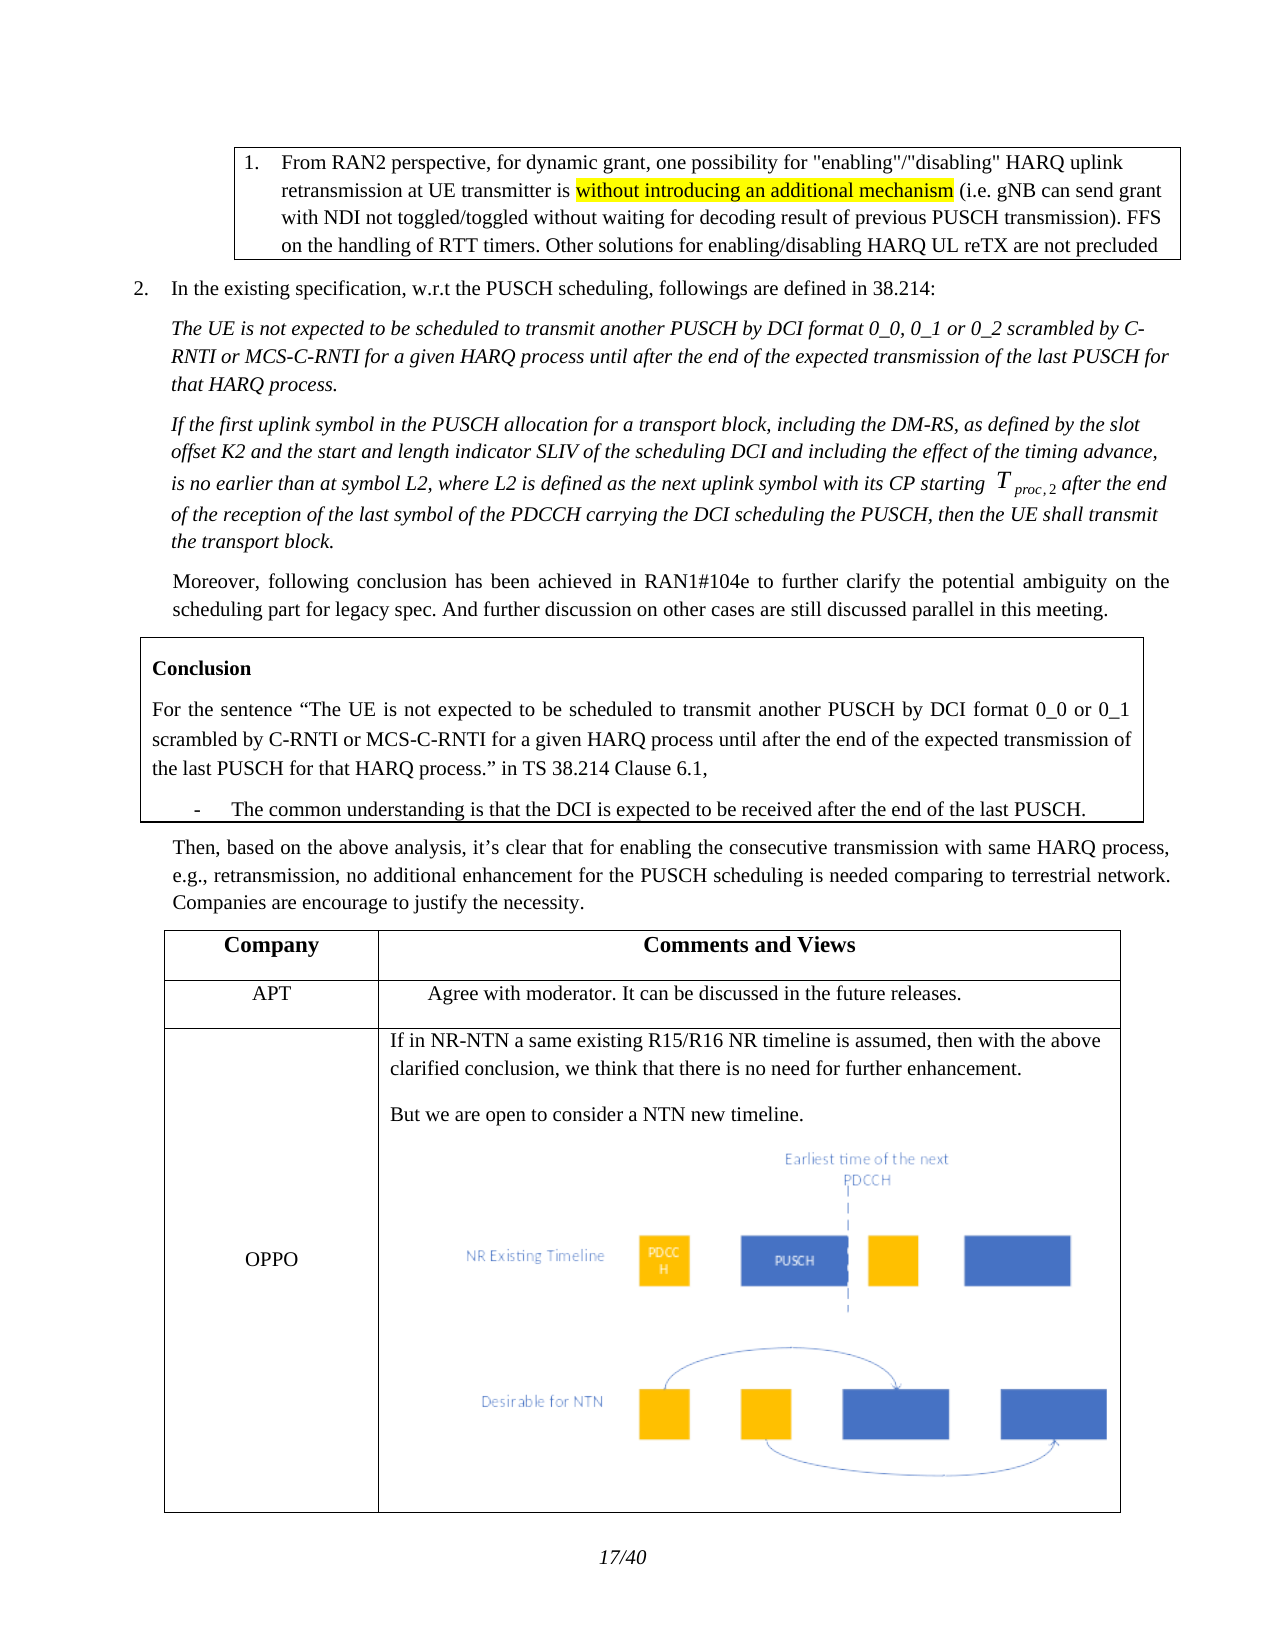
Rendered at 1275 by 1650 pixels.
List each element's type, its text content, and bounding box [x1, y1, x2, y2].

table_cell OPPO [165, 1029, 378, 1512]
table_cell If in NR-NTN a same existing R15/R16 NR timeline is assumed, then with the above clarified conclusion, we think that there is no need for further enhancement. But we are open to consider a NTN new timeline. [379, 1029, 1120, 1512]
text Then, based on the above analysis, it’s clear that for enabling the consecutive transmission with same HARQ process, e.g., retransmission, no additional enhancement for the PUSCH scheduling is needed comparing to terrestrial network. Companies are encourage to justify the necessity. [172, 835, 1172, 914]
table_cell APT [165, 981, 378, 1027]
table_header Conclusion For the sentence “The UE is not expected to be scheduled to transmit another PUSCH by DCI format 0_0 or 0_1 scrambled by C-RNTI or MCS-C-RNTI for a given HARQ process until after the end of the expected transmission of the last PUSCH for that HARQ process.” in TS 38.214 Clause 6.1, The common understanding is that the DCI is expected to be received after the end of the last PUSCH. [141, 638, 1143, 821]
list From RAN2 perspective, for dynamic grant, one possibility for "enabling"/"disabling" HARQ uplink retransmission at UE transmitter is without introducing an additional mechanism (i.e. gNB can send grant with NDI not toggled/toggled without waiting for decoding result of previous PUSCH transmission). FFS on the handling of RTT timers. Other solutions for enabling/disabling HARQ UL reTX are not precluded [235, 148, 1180, 259]
table_header Company [165, 931, 378, 980]
list In the existing specification, w.r.t the PUSCH scheduling, followings are defined in 38.214: [133, 276, 1172, 300]
text Moreover, following conclusion has been achieved in RAN1#104e to further clarify the potential ambiguity on the scheduling part for legacy spec. And further discussion on other cases are still discussed parallel in this meeting. [172, 569, 1172, 621]
table_cell Agree with moderator. It can be discussed in the future releases. [379, 981, 1120, 1027]
list If the first uplink symbol in the PUSCH allocation for a transport block, including the DM-RS, as defined by the slot offset K2 and the start and length indicator SLIV of the scheduling DCI and including the effect of the timing advance, is no earlier than at symbol L2, where L2 is defined as the next uplink symbol with its CP starting after the end of the reception of the last symbol of the PDCCH carrying the DCI scheduling the PUSCH, then the UE shall transmit the transport block. [171, 412, 1172, 553]
table_header Comments and Views [379, 931, 1120, 980]
list The UE is not expected to be scheduled to transmit another PUSCH by DCI format 0_0, 0_1 or 0_2 scrambled by C-RNTI or MCS-C-RNTI for a given HARQ process until after the end of the expected transmission of the last PUSCH for that HARQ process. [171, 316, 1172, 396]
